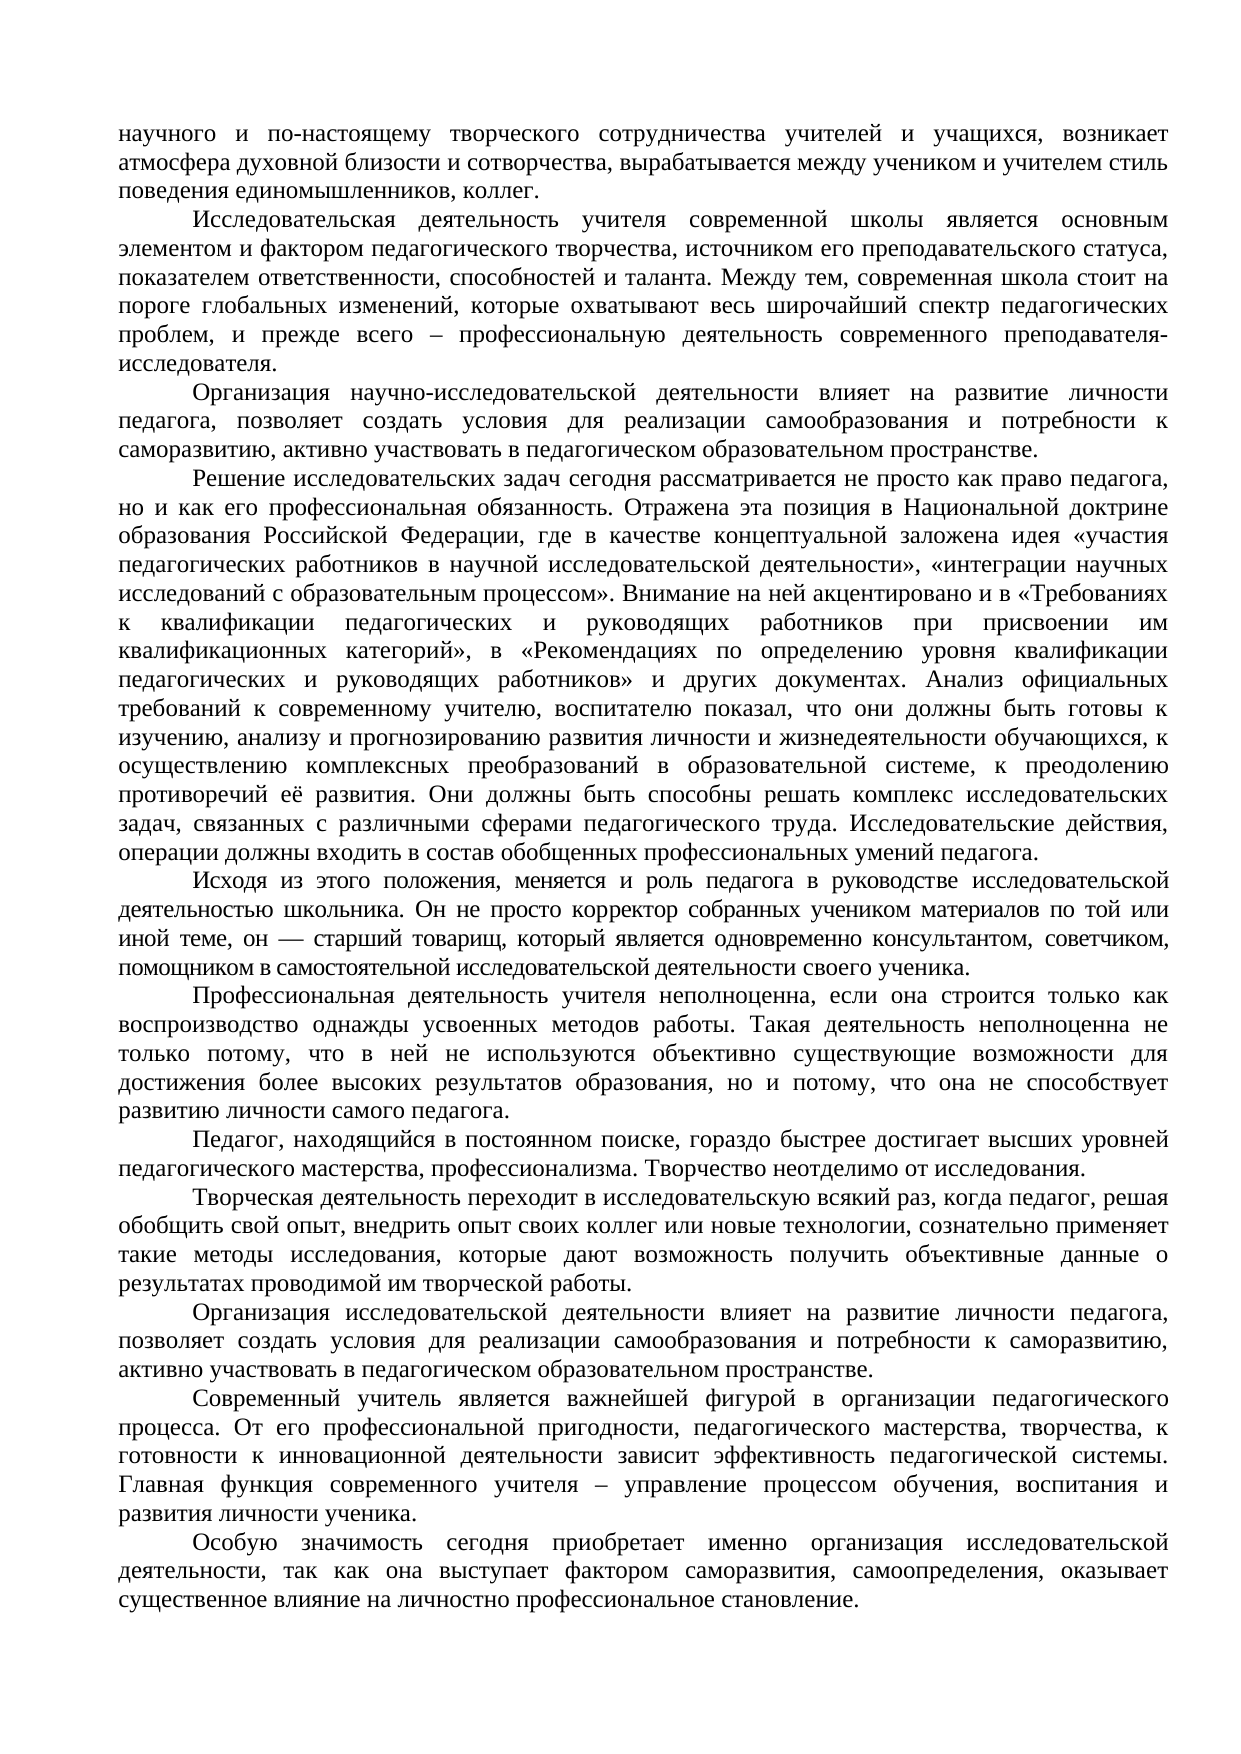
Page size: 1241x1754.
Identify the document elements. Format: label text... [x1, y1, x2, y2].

text Особую значимость сегодня приобретает именно организация исследовательской деятельности, так как она выступает фактором саморазвития, самоопределения, оказывает существенное влияние на личностно профессиональное становление. [118, 1527, 1169, 1613]
text Педагог, находящийся в постоянном поиске, гораздо быстрее достигает высших уровней педагогического мастерства, профессионализма. Творчество неотделимо от исследования. [118, 1124, 1169, 1182]
text Профессиональная деятельность учителя неполноценна, если она строится только как воспроизводство однажды усвоенных методов работы. Такая деятельность неполноценна не только потому, что в ней не используются объективно существующие возможности для достижения более высоких результатов образования, но и потому, что она не способствует развитию личности самого педагога. [118, 981, 1169, 1124]
text Исходя из этого положения, меняется и роль педагога в руководстве исследовательской деятельностью школьника. Он не просто корректор собранных учеником материалов по той или иной теме, он — старший товарищ, который является одновременно консультантом, советчиком, помощником в самостоятельной исследовательской деятельности своего ученика. [118, 866, 1169, 981]
text Организация исследовательской деятельности влияет на развитие личности педагога, позволяет создать условия для реализации самообразования и потребности к саморазвитию, активно участвовать в педагогическом образовательном пространстве. [118, 1297, 1169, 1383]
text Исследовательская деятельность учителя современной школы является основным элементом и фактором педагогического творчества, источником его преподавательского статуса, показателем ответственности, способностей и таланта. Между тем, современная школа стоит на пороге глобальных изменений, которые охватывают весь широчайший спектр педагогических проблем, и прежде всего – профессиональную деятельность современного преподавателя-исследователя. [118, 204, 1169, 377]
text Решение исследовательских задач сегодня рассматривается не просто как право педагога, но и как его профессиональная обязанность. Отражена эта позиция в Национальной доктрине образования Российской Федерации, где в качестве концептуальной заложена идея «участия педагогических работников в научной исследовательской деятельности», «интеграции научных исследований с образовательным процессом». Внимание на ней акцентировано и в «Требованиях к квалификации педагогических и руководящих работников при присвоении им квалификационных категорий», в «Рекомендациях по определению уровня квалификации педагогических и руководящих работников» и других документах. Анализ официальных требований к современному учителю, воспитателю показал, что они должны быть готовы к изучению, анализу и прогнозированию развития личности и жизнедеятельности обучающихся, к осуществлению комплексных преобразований в образовательной системе, к преодолению противоречий её развития. Они должны быть способны решать комплекс исследовательских задач, связанных с различными сферами педагогического труда. Исследовательские действия, операции должны входить в состав обобщенных профессиональных умений педагога. [118, 463, 1169, 866]
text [118, 118, 1169, 204]
text Современный учитель является важнейшей фигурой в организации педагогического процесса. От его профессиональной пригодности, педагогического мастерства, творчества, к готовности к инновационной деятельности зависит эффективность педагогической системы. Главная функция современного учителя – управление процессом обучения, воспитания и развития личности ученика. [118, 1383, 1169, 1527]
text Творческая деятельность переходит в исследовательскую всякий раз, когда педагог, решая обобщить свой опыт, внедрить опыт своих коллег или новые технологии, сознательно применяет такие методы исследования, которые дают возможность получить объективные данные о результатах проводимой им творческой работы. [118, 1182, 1169, 1297]
text Организация научно-исследовательской деятельности влияет на развитие личности педагога, позволяет создать условия для реализации самообразования и потребности к саморазвитию, активно участвовать в педагогическом образовательном пространстве. [118, 377, 1169, 463]
